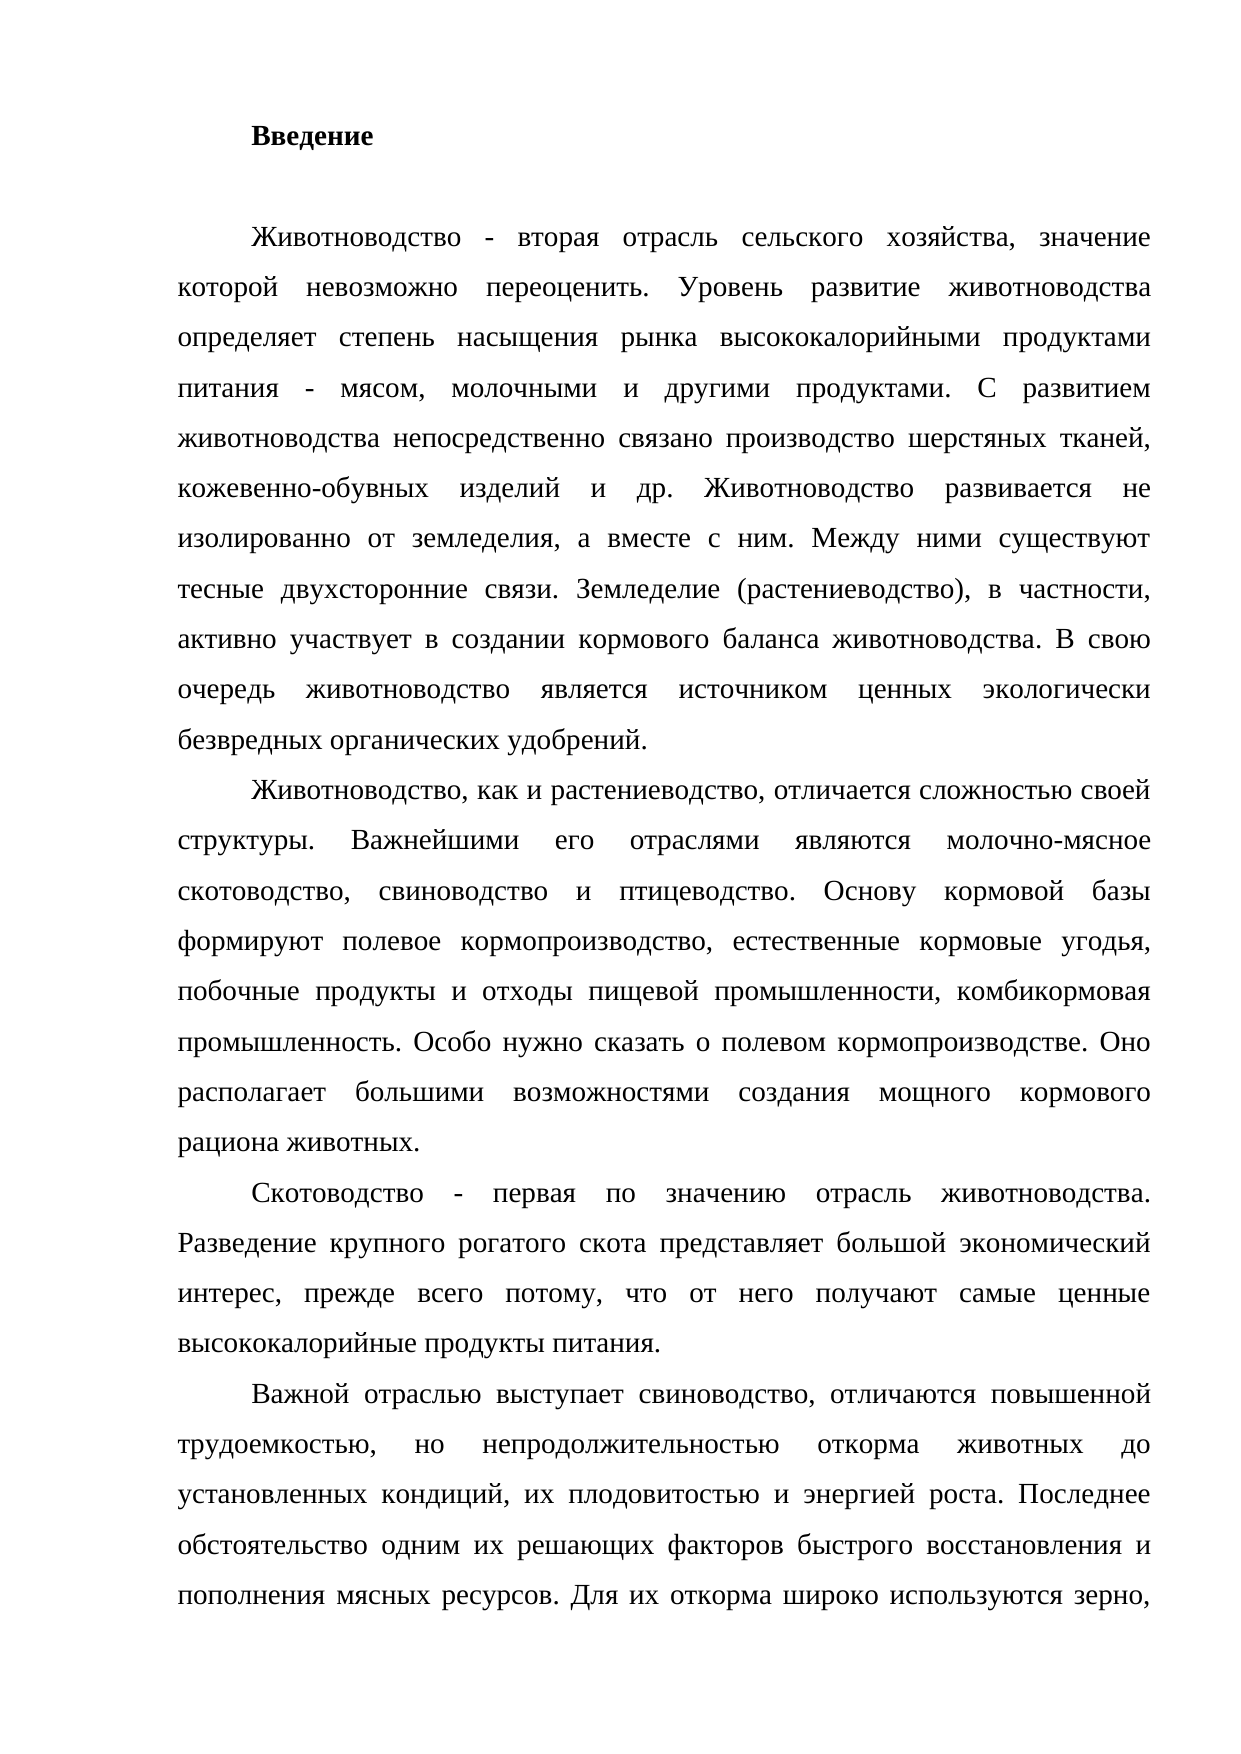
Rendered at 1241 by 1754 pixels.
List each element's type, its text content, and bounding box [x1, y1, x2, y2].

text Животноводство, как и растениеводство, отличается сложностью своей структуры. Важнейшими его отраслями являются молочно-мясное скотоводство, свиноводство и птицеводство. Основу кормовой базы формируют полевое кормопроизводство, естественные кормовые угодья, побочные продукты и отходы пищевой промышленности, комбикормовая промышленность. Особо нужно сказать о полевом кормопроизводстве. Оно располагает большими возможностями создания мощного кормового рациона животных. [177, 772, 1152, 1158]
text Введение [177, 118, 1152, 152]
text Скотоводство - первая по значению отрасль животноводства. Разведение крупного рогатого скота представляет большой экономический интерес, прежде всего потому, что от него получают самые ценные высококалорийные продукты питания. [177, 1175, 1152, 1359]
text Животноводство - вторая отрасль сельского хозяйства, значение которой невозможно переоценить. Уровень развитие животноводства определяет степень насыщения рынка высококалорийными продуктами питания - мясом, молочными и другими продуктами. С развитием животноводства непосредственно связано производство шерстяных тканей, кожевенно-обувных изделий и др. Животноводство развивается не изолированно от земледелия, а вместе с ним. Между ними существуют тесные двухсторонние связи. Земледелие (растениеводство), в частности, активно участвует в создании кормового баланса животноводства. В свою очередь животноводство является источником ценных экологически безвредных органических удобрений. [177, 219, 1152, 755]
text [177, 1376, 1152, 1611]
